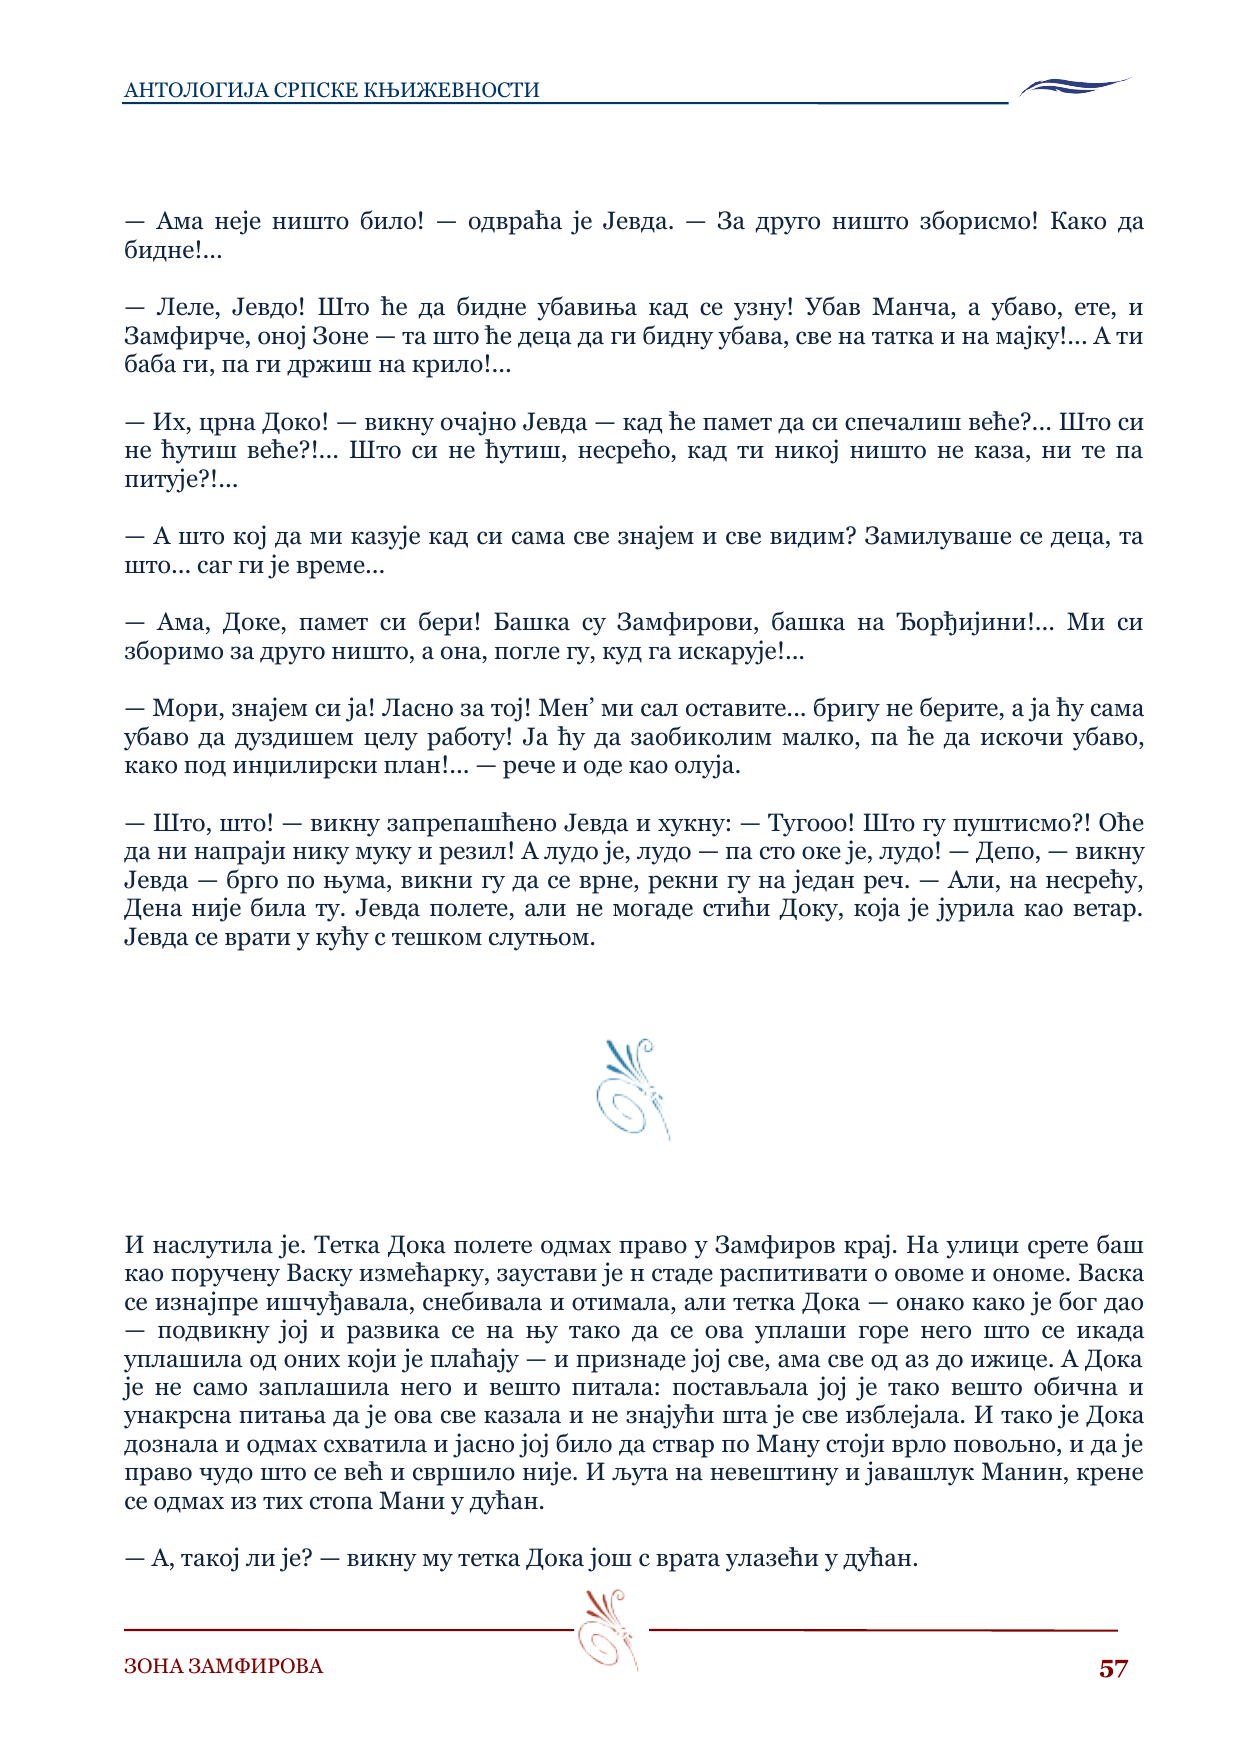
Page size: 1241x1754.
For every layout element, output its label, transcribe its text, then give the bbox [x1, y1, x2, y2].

text — Леле, Јевдо! Што ће да бидне убавиња кад се узну! Убав Манча, а убаво, ете, и Замфирче, оној Зоне — та што ће деца да ги бидну убава, све на татка и на мајку!... А ти баба ги, па ги држиш на крило!... [124, 293, 1146, 378]
text — Их, црна Доко! — викну очајно Јевда — кад ће памет да си спечалиш веће?... Што си не ћутиш веће?!... Што си не ћутиш, несрећо, кад ти никој ништо не каза, ни те па питује?!... [124, 407, 1146, 493]
text — Ама неје ништо било! — одвраћа је Јевда. — За друго ништо зборисмо! Како да бидне!... [124, 207, 1146, 264]
text — А што кој да ми казује кад си сама све знајем и све видим? Замилуваше се деца, та што... саг ги је време... [124, 522, 1146, 579]
text — Ама, Доке, памет си бери! Башка су Замфирови, башка на Ђорђијини!... Ми си зборимо за друго ништо, а она, погле гу, куд га искарује!... [124, 608, 1146, 665]
text — А, такој ли је? — викну му тетка Дока још с врата улазећи у дућан. [124, 1544, 1146, 1572]
text — Што, што! — викну запрепашћено Јевда и хукну: — Тугооо! Што гу пуштисмо?! Оће да ни напраји нику муку и резил! А лудо је, лудо — па сто оке је, лудо! — Депо, — викну Јевда — брго по њума, викни гу да се врне, рекни гу на један реч. — Али, на несрећу, Дена није била ту. Јевда полете, али не могаде стићи Доку, која је јурила као ветар. Јевда се врати у кућу с тешком слутњом. [124, 808, 1146, 951]
text — Мори, знајем си ја! Ласно за тој! Мен’ ми сал оставите... бригу не берите, а ја ћу сама убаво да дуздишем целу работу! Ја ћу да заобиколим малко, па ће да искочи убаво, како под инџилирски план!... — рече и оде као олуја. [124, 694, 1146, 779]
text И наслутила је. Тетка Дока полете одмах право у Замфиров крај. На улици срете баш као поручену Васку измећарку, заустави је н стаде распитивати о овоме и ономе. Васка се изнајпре ишчуђавала, снебивала и отимала, али тетка Дока — онако како је бог дао — подвикну јој и развика се на њу тако да се ова уплаши горе него што се икада уплашила од оних који је плаћају — и признаде јој све, ама све од аз до ижице. А Дока је не само заплашила него и вешто питала: постављала јој је тако вешто обична и унакрсна питања да је ова све казала и не знајући шта је све изблејала. И тако је Дока дознала и одмах схватила и јасно јој било да ствар по Ману стоји врло повољно, и да је право чудо што се већ и свршило није. И љута на невештину и јавашлук Манин, крене се одмах из тих стопа Мани у дућан. [124, 1230, 1146, 1515]
